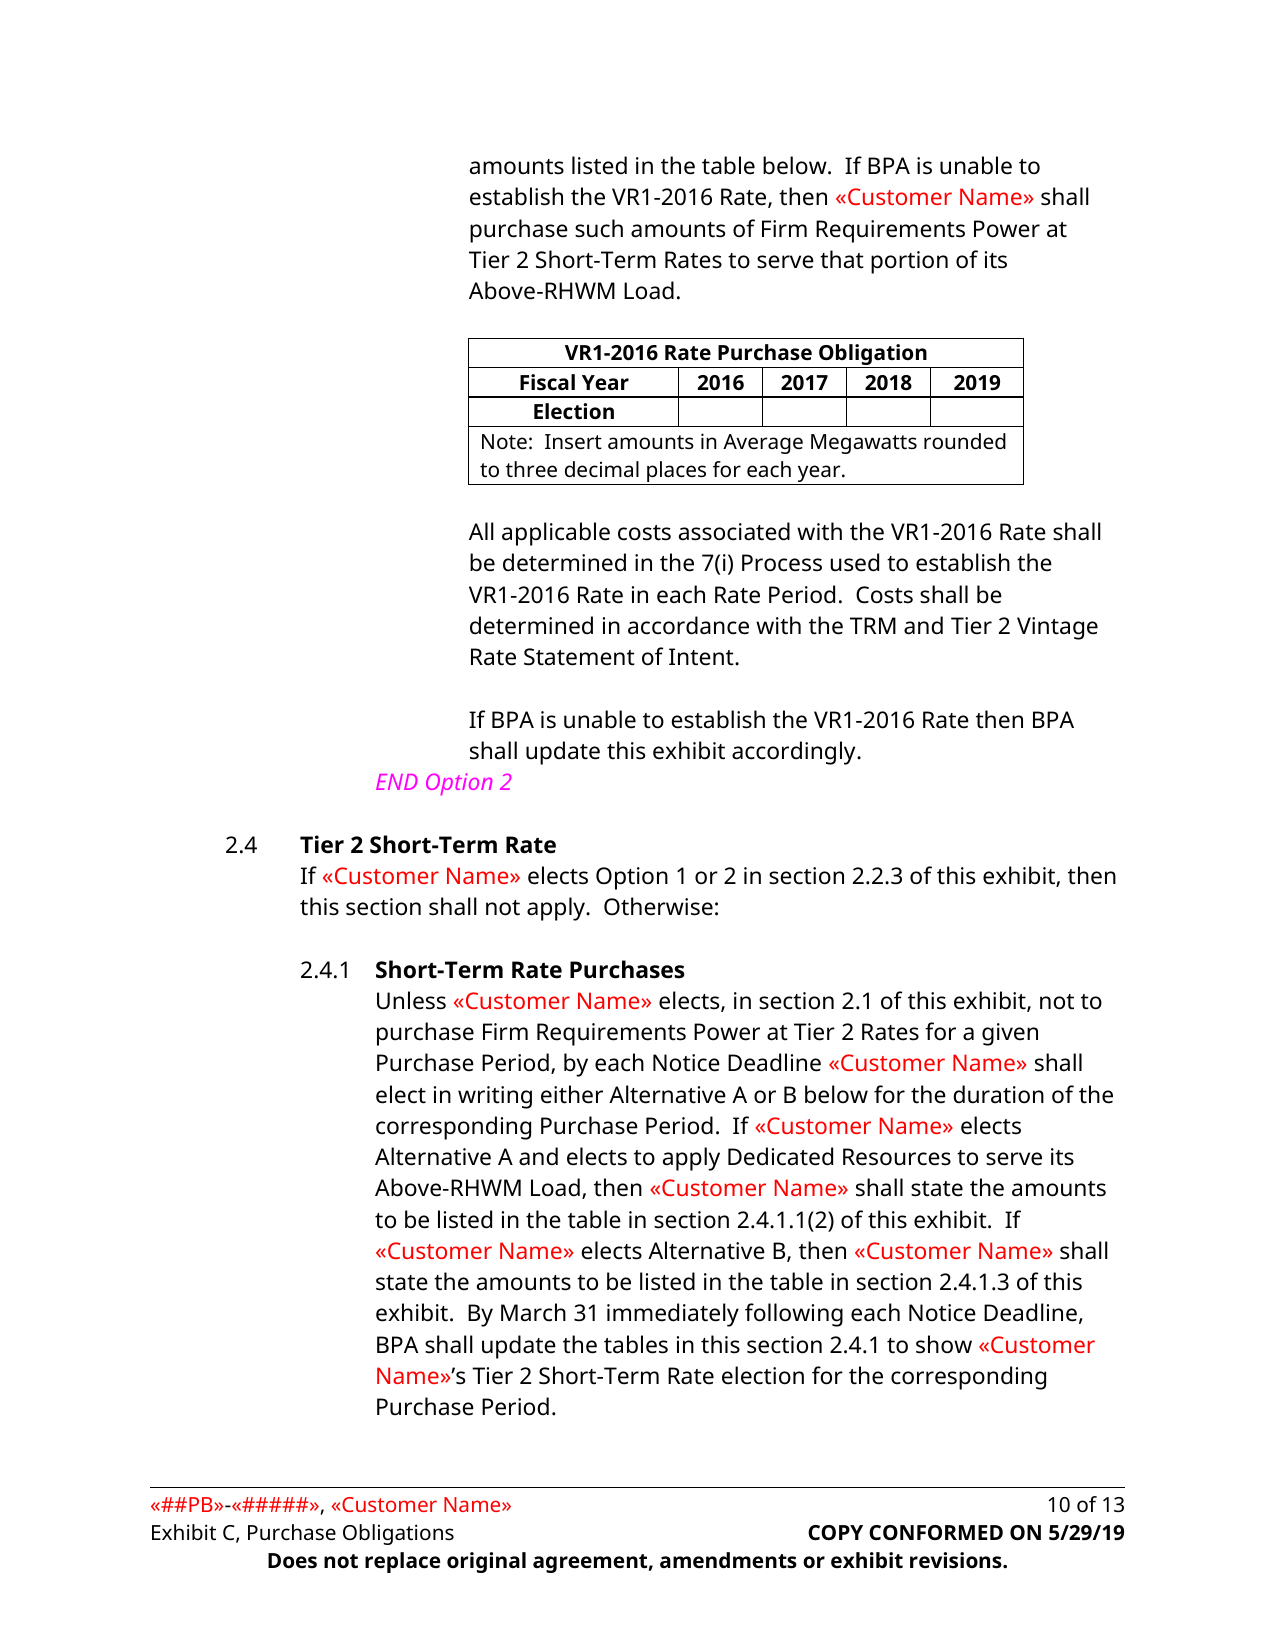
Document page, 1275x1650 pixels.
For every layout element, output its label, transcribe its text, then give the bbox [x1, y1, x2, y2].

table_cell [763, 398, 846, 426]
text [469, 150, 1125, 306]
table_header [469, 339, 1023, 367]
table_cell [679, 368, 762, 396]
text If «Customer Name» elects Option 1 or 2 in section 2.2.3 of this exhibit, then this section shall not apply. Otherwise: [300, 860, 1125, 922]
text If BPA is unable to establish the VR1-2016 Rate then BPA shall update this exhibit accordingly. [469, 704, 1125, 766]
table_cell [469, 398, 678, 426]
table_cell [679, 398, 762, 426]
text END Option 2 [150, 766, 1125, 797]
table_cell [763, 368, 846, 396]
text 2.4.1 Short-Term Rate Purchases [300, 954, 1125, 985]
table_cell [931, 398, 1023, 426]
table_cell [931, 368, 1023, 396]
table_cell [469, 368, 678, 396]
text 2.4 Tier 2 Short-Term Rate [150, 829, 1125, 860]
text Unless «Customer Name» elects, in section 2.1 of this exhibit, not to purchase Firm Requirements Power at Tier 2 Rates for a given Purchase Period, by each Notice Deadline «Customer Name» shall elect in writing either Alternative A or B below for the duration of the corresponding Purchase Period. If «Customer Name» elects Alternative A and elects to apply Dedicated Resources to serve its Above-RHWM Load, then «Customer Name» shall state the amounts to be listed in the table in section 2.4.1.1(2) of this exhibit. If «Customer Name» elects Alternative B, then «Customer Name» shall state the amounts to be listed in the table in section 2.4.1.3 of this exhibit. By March 31 immediately following each Notice Deadline, BPA shall update the tables in this section 2.4.1 to show «Customer Name»’s Tier 2 Short-Term Rate election for the corresponding Purchase Period. [375, 985, 1125, 1422]
text All applicable costs associated with the VR1-2016 Rate shall be determined in the 7(i) Process used to establish the VR1-2016 Rate in each Rate Period. Costs shall be determined in accordance with the TRM and Tier 2 Vintage Rate Statement of Intent. [469, 516, 1125, 672]
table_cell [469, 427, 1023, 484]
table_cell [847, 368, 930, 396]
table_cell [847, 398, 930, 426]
